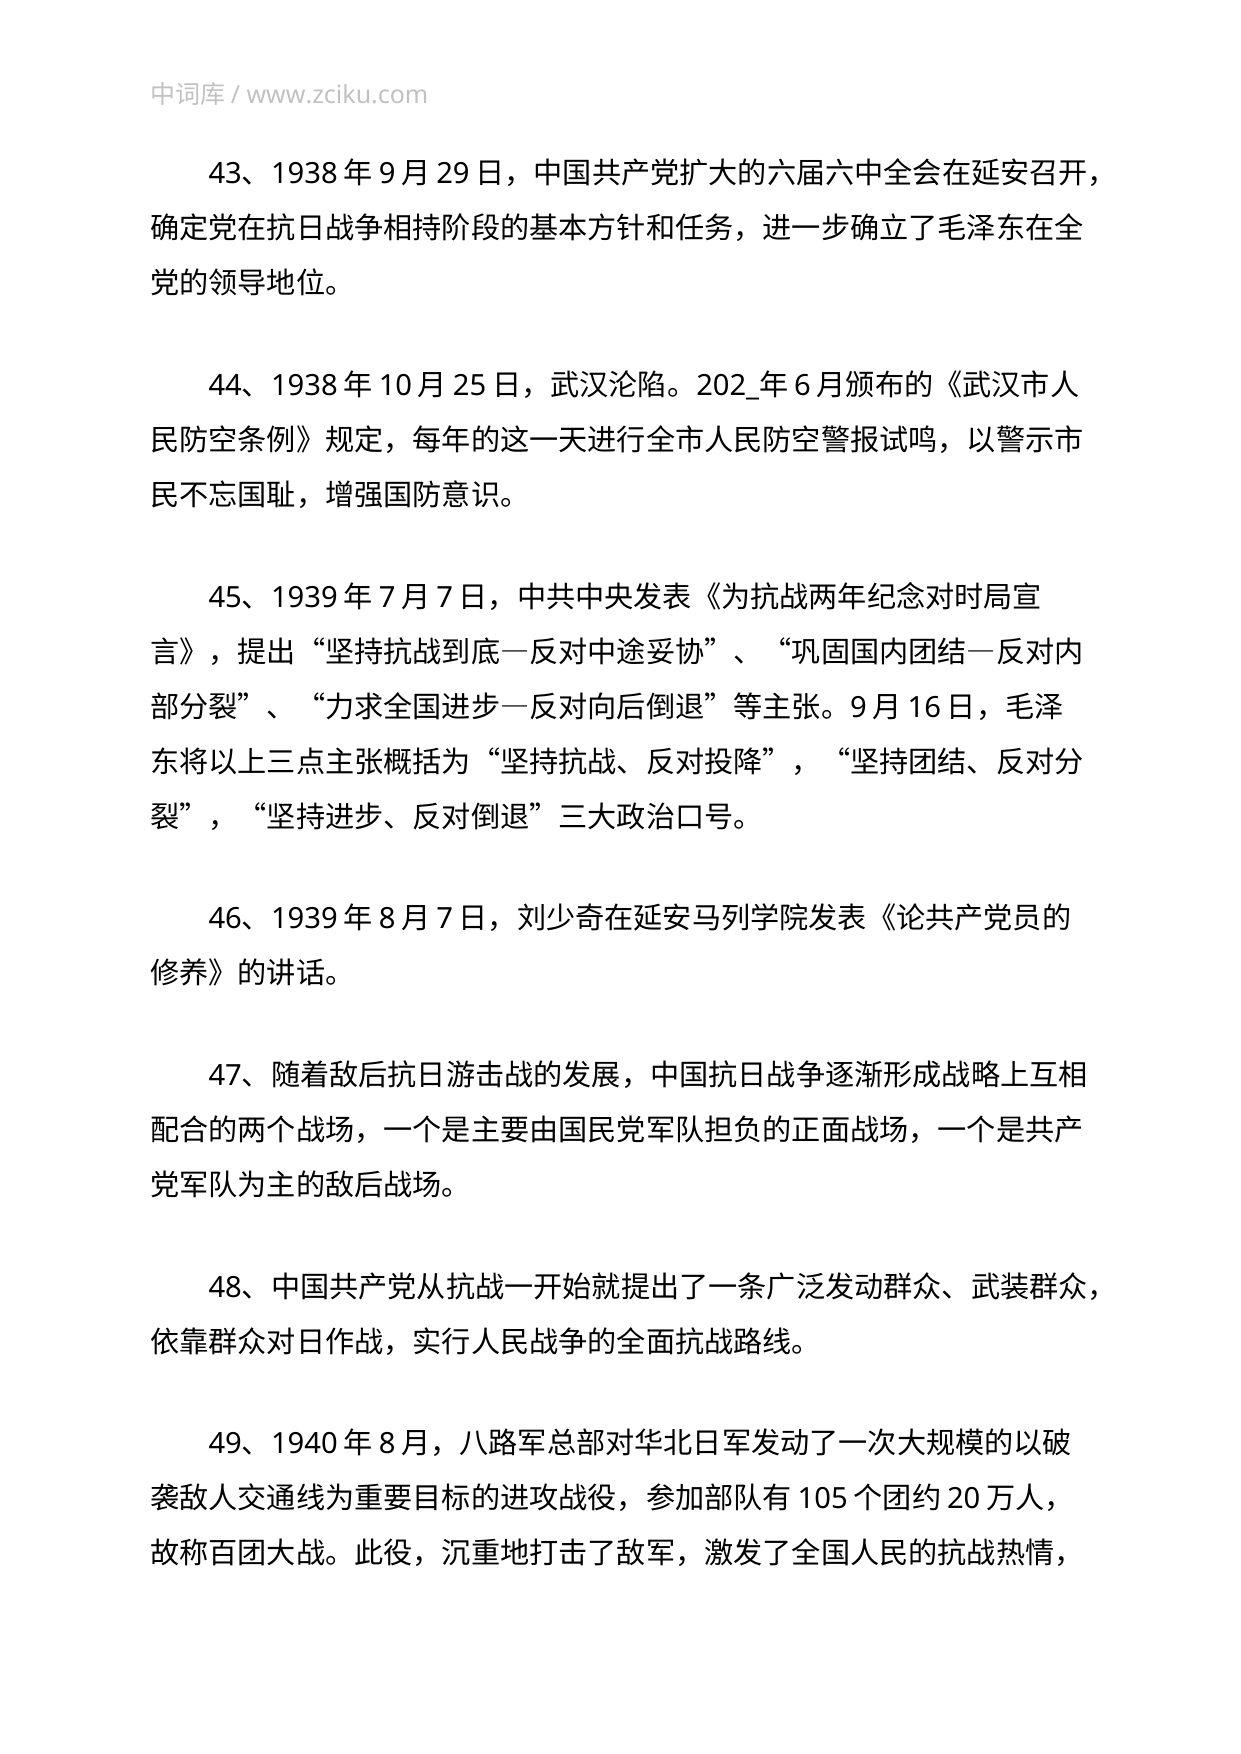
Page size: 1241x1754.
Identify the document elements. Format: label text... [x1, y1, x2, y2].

text 43、1938年9月29日，中国共产党扩大的六届六中全会在延安召开，确定党在抗日战争相持阶段的基本方针和任务，进一步确立了毛泽东在全党的领导地位。 [150, 150, 1090, 302]
text 46、1939年8月7日，刘少奇在延安马列学院发表《论共产党员的修养》的讲话。 [150, 895, 1090, 992]
text 47、随着敌后抗日游击战的发展，中国抗日战争逐渐形成战略上互相配合的两个战场，一个是主要由国民党军队担负的正面战场，一个是共产党军队为主的敌后战场。 [150, 1052, 1090, 1204]
text 44、1938年10月25日，武汉沦陷。202_年6月颁布的《武汉市人民防空条例》规定，每年的这一天进行全市人民防空警报试鸣，以警示市民不忘国耻，增强国防意识。 [150, 362, 1090, 514]
text 48、中国共产党从抗战一开始就提出了一条广泛发动群众、武装群众，依靠群众对日作战，实行人民战争的全面抗战路线。 [150, 1263, 1090, 1361]
text 45、1939年7月7日，中共中央发表《为抗战两年纪念对时局宣言》，提出“坚持抗战到底—反对中途妥协”、“巩固国内团结—反对内部分裂”、“力求全国进步—反对向后倒退”等主张。9月16日，毛泽东将以上三点主张概括为“坚持抗战、反对投降”，“坚持团结、反对分裂”，“坚持进步、反对倒退”三大政治口号。 [150, 573, 1090, 835]
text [150, 1420, 1090, 1572]
